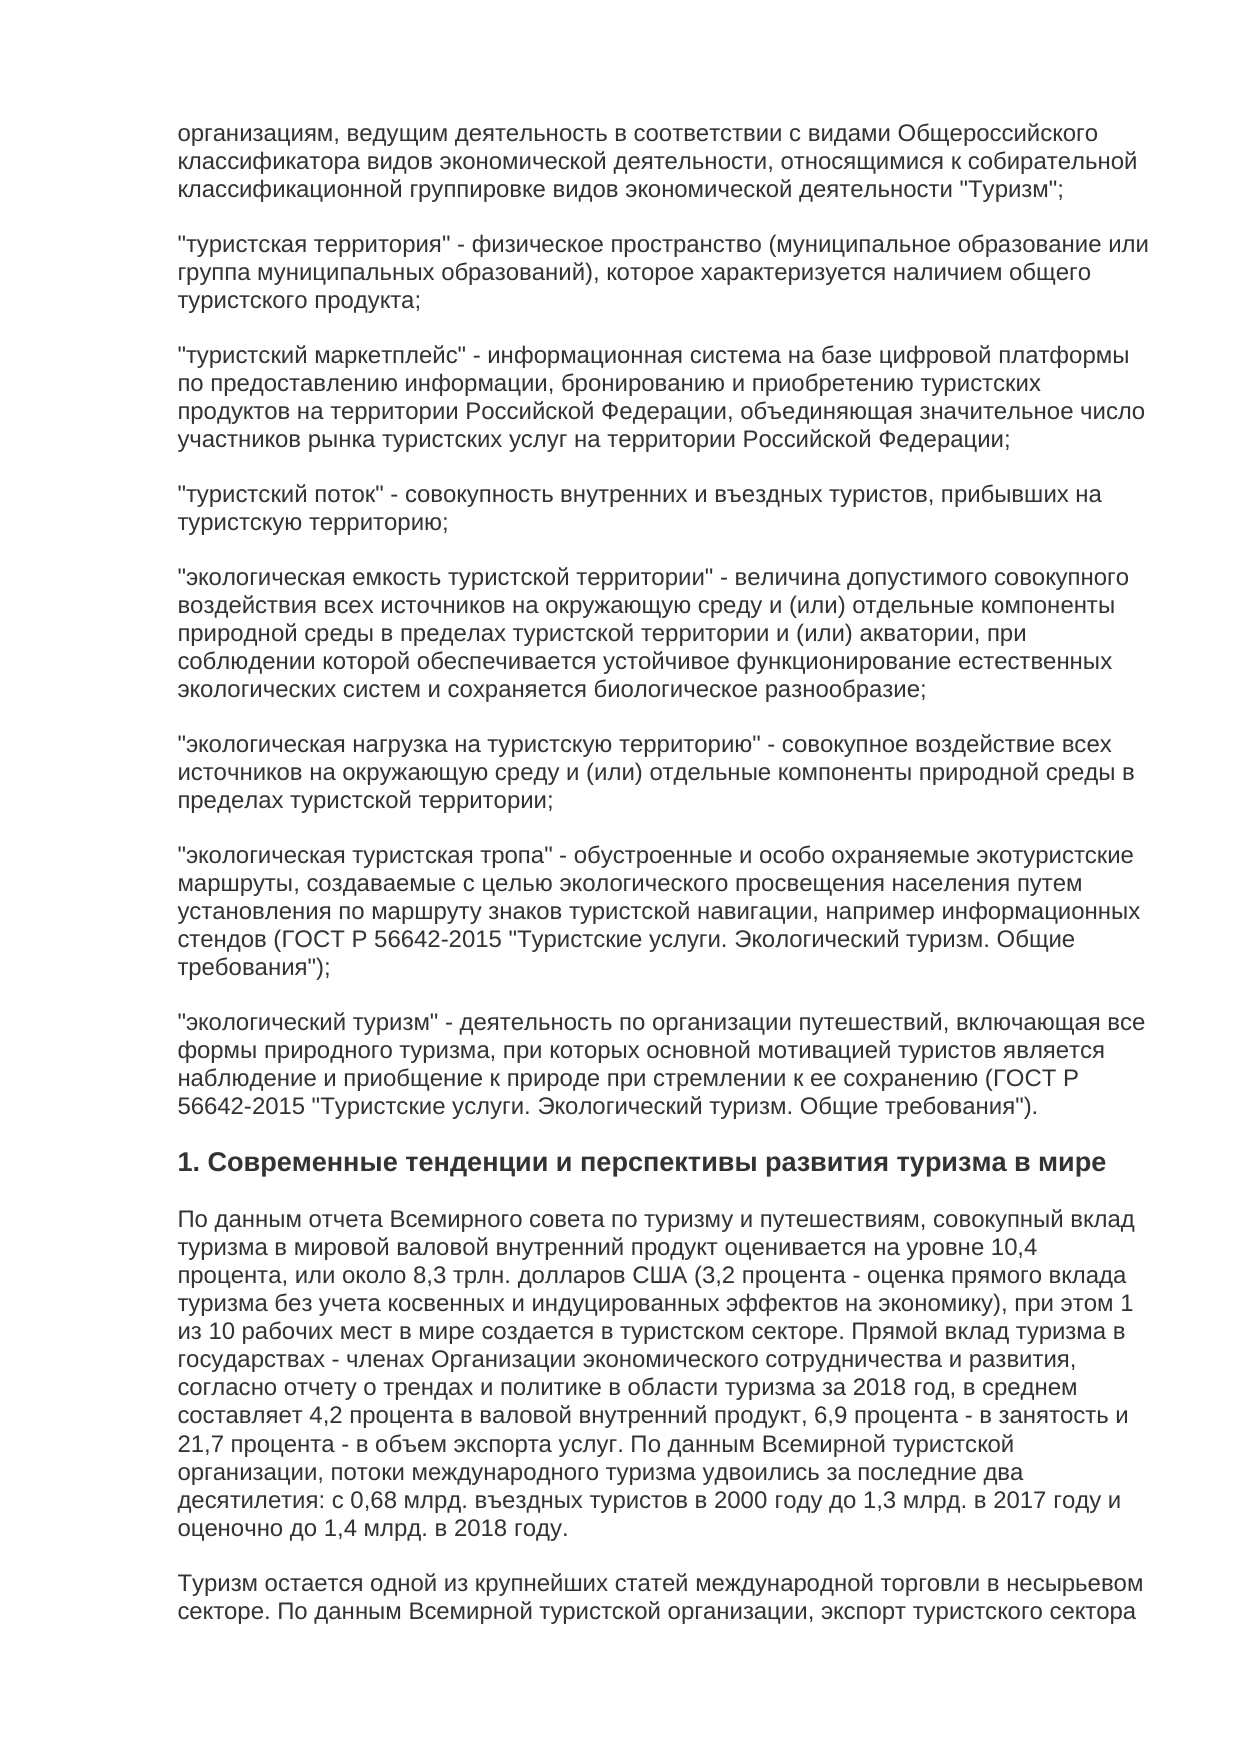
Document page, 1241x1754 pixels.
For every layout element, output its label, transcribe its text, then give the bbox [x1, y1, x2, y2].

text По данным отчета Всемирного совета по туризму и путешествиям, совокупный вклад туризма в мировой валовой внутренний продукт оценивается на уровне 10,4 процента, или около 8,3 трлн. долларов США (3,2 процента - оценка прямого вклада туризма без учета косвенных и индуцированных эффектов на экономику), при этом 1 из 10 рабочих мест в мире создается в туристском секторе. Прямой вклад туризма в государствах - членах Организации экономического сотрудничества и развития, согласно отчету о трендах и политике в области туризма за 2018 год, в среднем составляет 4,2 процента в валовой внутренний продукт, 6,9 процента - в занятость и 21,7 процента - в объем экспорта услуг. По данным Всемирной туристской организации, потоки международного туризма удвоились за последние два десятилетия: с 0,68 млрд. въездных туристов в 2000 году до 1,3 млрд. в 2017 году и оценочно до 1,4 млрд. в 2018 году. [177, 1204, 1152, 1542]
text 1. Современные тенденции и перспективы развития туризма в мире [177, 1146, 1152, 1177]
text "экологический туризм" - деятельность по организации путешествий, включающая все формы природного туризма, при которых основной мотивацией туристов является наблюдение и приобщение к природе при стремлении к ее сохранению (ГОСТ Р 56642-2015 "Туристские услуги. Экологический туризм. Общие требования"). [177, 1007, 1152, 1120]
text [177, 1568, 1152, 1624]
text "экологическая нагрузка на туристскую территорию" - совокупное воздействие всех источников на окружающую среду и (или) отдельные компоненты природной среды в пределах туристской территории; [177, 729, 1152, 813]
text "туристская территория" - физическое пространство (муниципальное образование или группа муниципальных образований), которое характеризуется наличием общего туристского продукта; [177, 229, 1152, 313]
text "экологическая туристская тропа" - обустроенные и особо охраняемые экотуристские маршруты, создаваемые с целью экологического просвещения населения путем установления по маршруту знаков туристской навигации, например информационных стендов (ГОСТ Р 56642-2015 "Туристские услуги. Экологический туризм. Общие требования"); [177, 840, 1152, 981]
text "туристский поток" - совокупность внутренних и въездных туристов, прибывших на туристскую территорию; [177, 479, 1152, 535]
text "туристский маркетплейс" - информационная система на базе цифровой платформы по предоставлению информации, бронированию и приобретению туристских продуктов на территории Российской Федерации, объединяющая значительное число участников рынка туристских услуг на территории Российской Федерации; [177, 340, 1152, 452]
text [177, 118, 1152, 202]
text "экологическая емкость туристской территории" - величина допустимого совокупного воздействия всех источников на окружающую среду и (или) отдельные компоненты природной среды в пределах туристской территории и (или) акватории, при соблюдении которой обеспечивается устойчивое функционирование естественных экологических систем и сохраняется биологическое разнообразие; [177, 562, 1152, 702]
